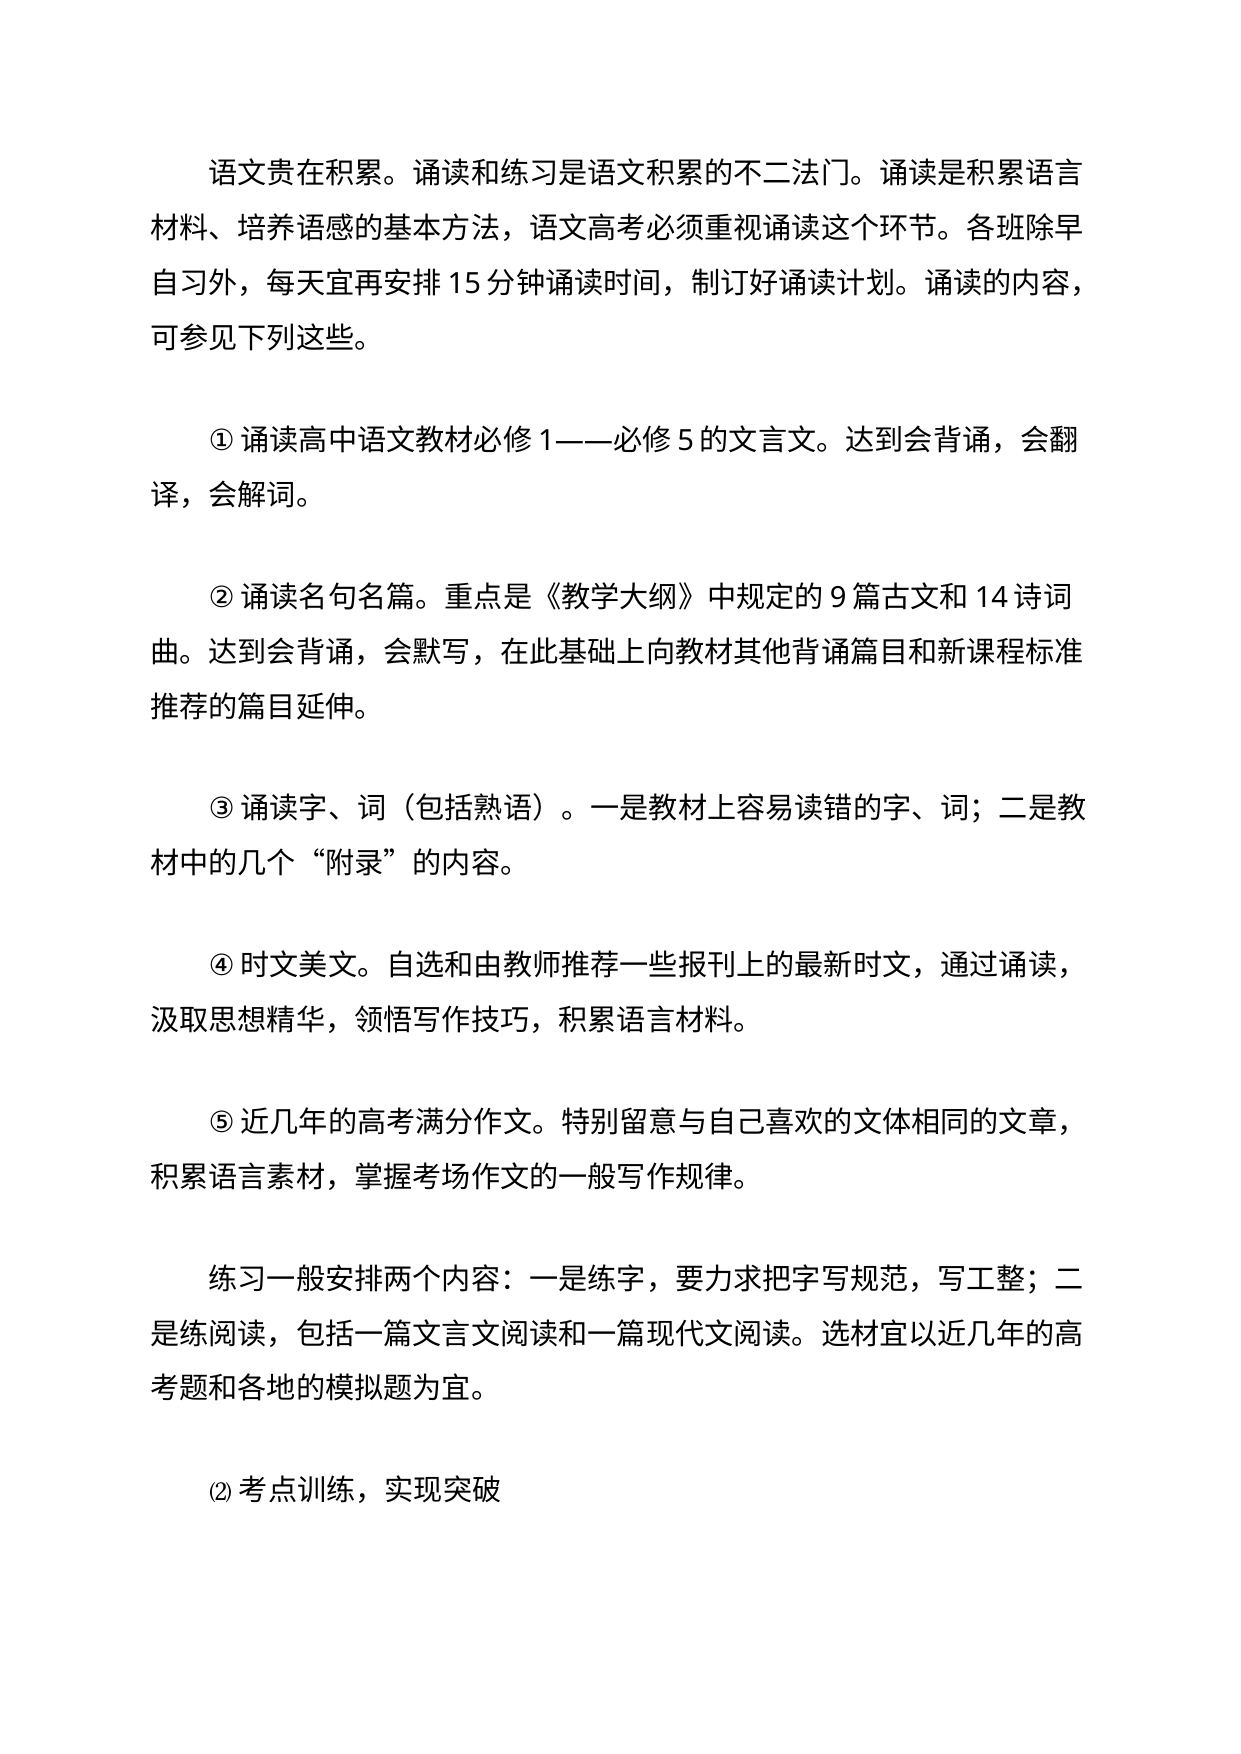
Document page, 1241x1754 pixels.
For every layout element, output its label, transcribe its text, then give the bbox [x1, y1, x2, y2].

text 练习一般安排两个内容：一是练字，要力求把字写规范，写工整；二是练阅读，包括一篇文言文阅读和一篇现代文阅读。选材宜以近几年的高考题和各地的模拟题为宜。 [150, 1255, 1090, 1407]
text ⑵考点训练，实现突破 [150, 1467, 1090, 1509]
text ③诵读字、词（包括熟语）。一是教材上容易读错的字、词；二是教材中的几个“附录”的内容。 [150, 785, 1090, 882]
text ②诵读名句名篇。重点是《教学大纲》中规定的9篇古文和14诗词曲。达到会背诵，会默写，在此基础上向教材其他背诵篇目和新课程标准推荐的篇目延伸。 [150, 573, 1090, 726]
text 语文贵在积累。诵读和练习是语文积累的不二法门。诵读是积累语言材料、培养语感的基本方法，语文高考必须重视诵读这个环节。各班除早自习外，每天宜再安排15分钟诵读时间，制订好诵读计划。诵读的内容，可参见下列这些。 [150, 150, 1090, 357]
text ①诵读高中语文教材必修1——必修5的文言文。达到会背诵，会翻译，会解词。 [150, 417, 1090, 514]
text ④时文美文。自选和由教师推荐一些报刊上的最新时文，通过诵读，汲取思想精华，领悟写作技巧，积累语言材料。 [150, 942, 1090, 1039]
text ⑤近几年的高考满分作文。特别留意与自己喜欢的文体相同的文章，积累语言素材，掌握考场作文的一般写作规律。 [150, 1098, 1090, 1196]
